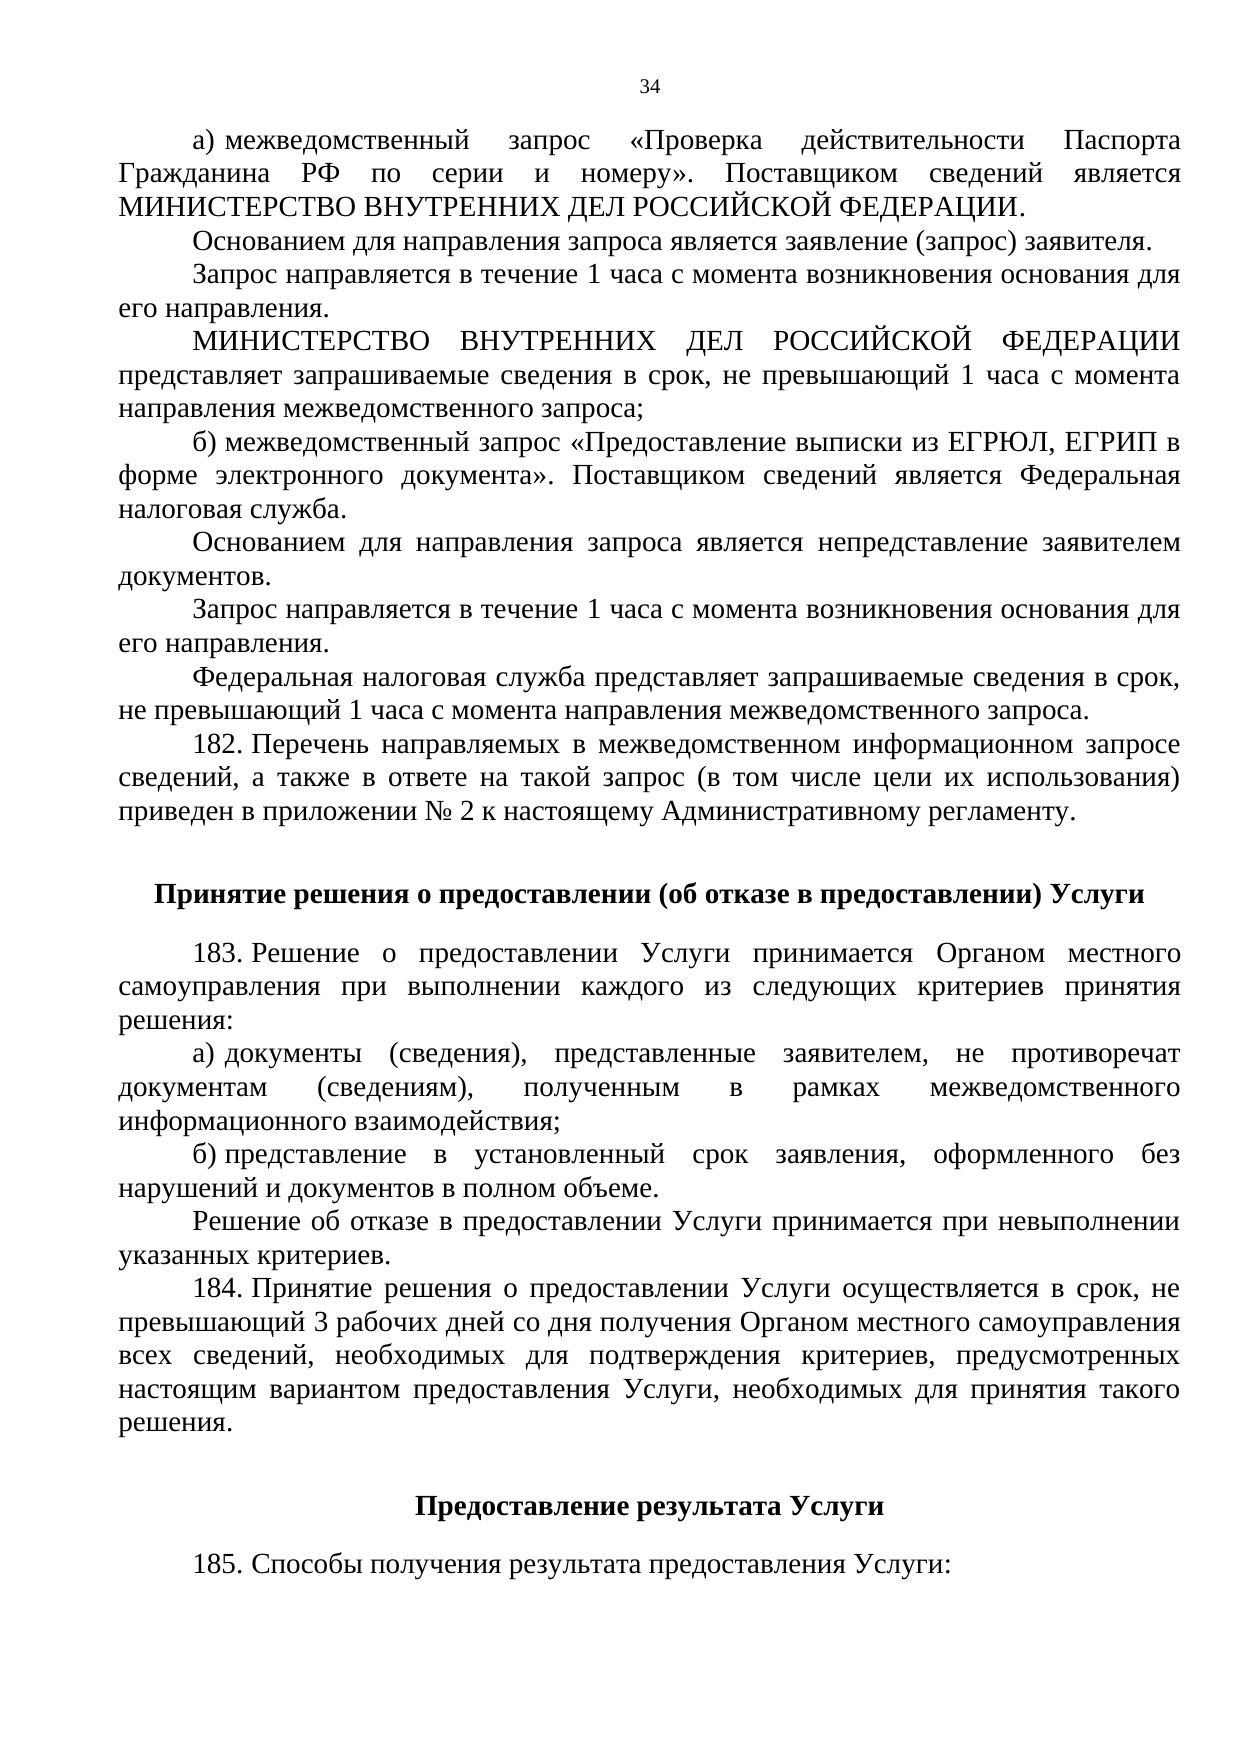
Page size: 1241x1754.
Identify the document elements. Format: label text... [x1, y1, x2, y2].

list документы (сведения), представленные заявителем, не противоречат документам (сведениям), полученным в рамках межведомственного информационного взаимодействия; [118, 1036, 1181, 1136]
text Решение об отказе в предоставлении Услуги принимается при невыполнении указанных критериев. [118, 1203, 1181, 1270]
list Перечень направляемых в межведомственном информационном запросе сведений, а также в ответе на такой запрос (в том числе цели их использования) приведен в приложении № 2 к настоящему Административному регламенту. [118, 726, 1181, 826]
list Принятие решения о предоставлении Услуги осуществляется в срок, не превышающий 3 рабочих дней со дня получения Органом местного самоуправления всех сведений, необходимых для подтверждения критериев, предусмотренных настоящим вариантом предоставления Услуги, необходимых для принятия такого решения. [118, 1270, 1181, 1438]
text Предоставление результата Услуги [118, 1488, 1181, 1522]
text Запрос направляется в течение 1 часа с момента возникновения основания для его направления. [118, 592, 1181, 659]
text Запрос направляется в течение 1 часа с момента возникновения основания для его направления. [118, 256, 1181, 323]
text МИНИСТЕРСТВО ВНУТРЕННИХ ДЕЛ РОССИЙСКОЙ ФЕДЕРАЦИИ представляет запрашиваемые сведения в срок, не превышающий 1 часа с момента направления межведомственного запроса; [118, 323, 1181, 424]
text Принятие решения о предоставлении (об отказе в предоставлении) Услуги [118, 876, 1181, 910]
list межведомственный запрос «Предоставление выписки из ЕГРЮЛ, ЕГРИП в форме электронного документа». Поставщиком сведений является Федеральная налоговая служба. [118, 424, 1181, 524]
list представление в установленный срок заявления, оформленного без нарушений и документов в полном объеме. [118, 1136, 1181, 1203]
list Способы получения результата предоставления Услуги: [118, 1547, 1181, 1580]
list Решение о предоставлении Услуги принимается Органом местного самоуправления при выполнении каждого из следующих критериев принятия решения: [118, 935, 1181, 1036]
list межведомственный запрос «Проверка действительности Паспорта Гражданина РФ по серии и номеру». Поставщиком сведений является МИНИСТЕРСТВО ВНУТРЕННИХ ДЕЛ РОССИЙСКОЙ ФЕДЕРАЦИИ. [118, 122, 1181, 223]
text Основанием для направления запроса является заявление (запрос) заявителя. [118, 223, 1181, 256]
text Федеральная налоговая служба представляет запрашиваемые сведения в срок, не превышающий 1 часа с момента направления межведомственного запроса. [118, 659, 1181, 726]
text Основанием для направления запроса является непредставление заявителем документов. [118, 524, 1181, 592]
